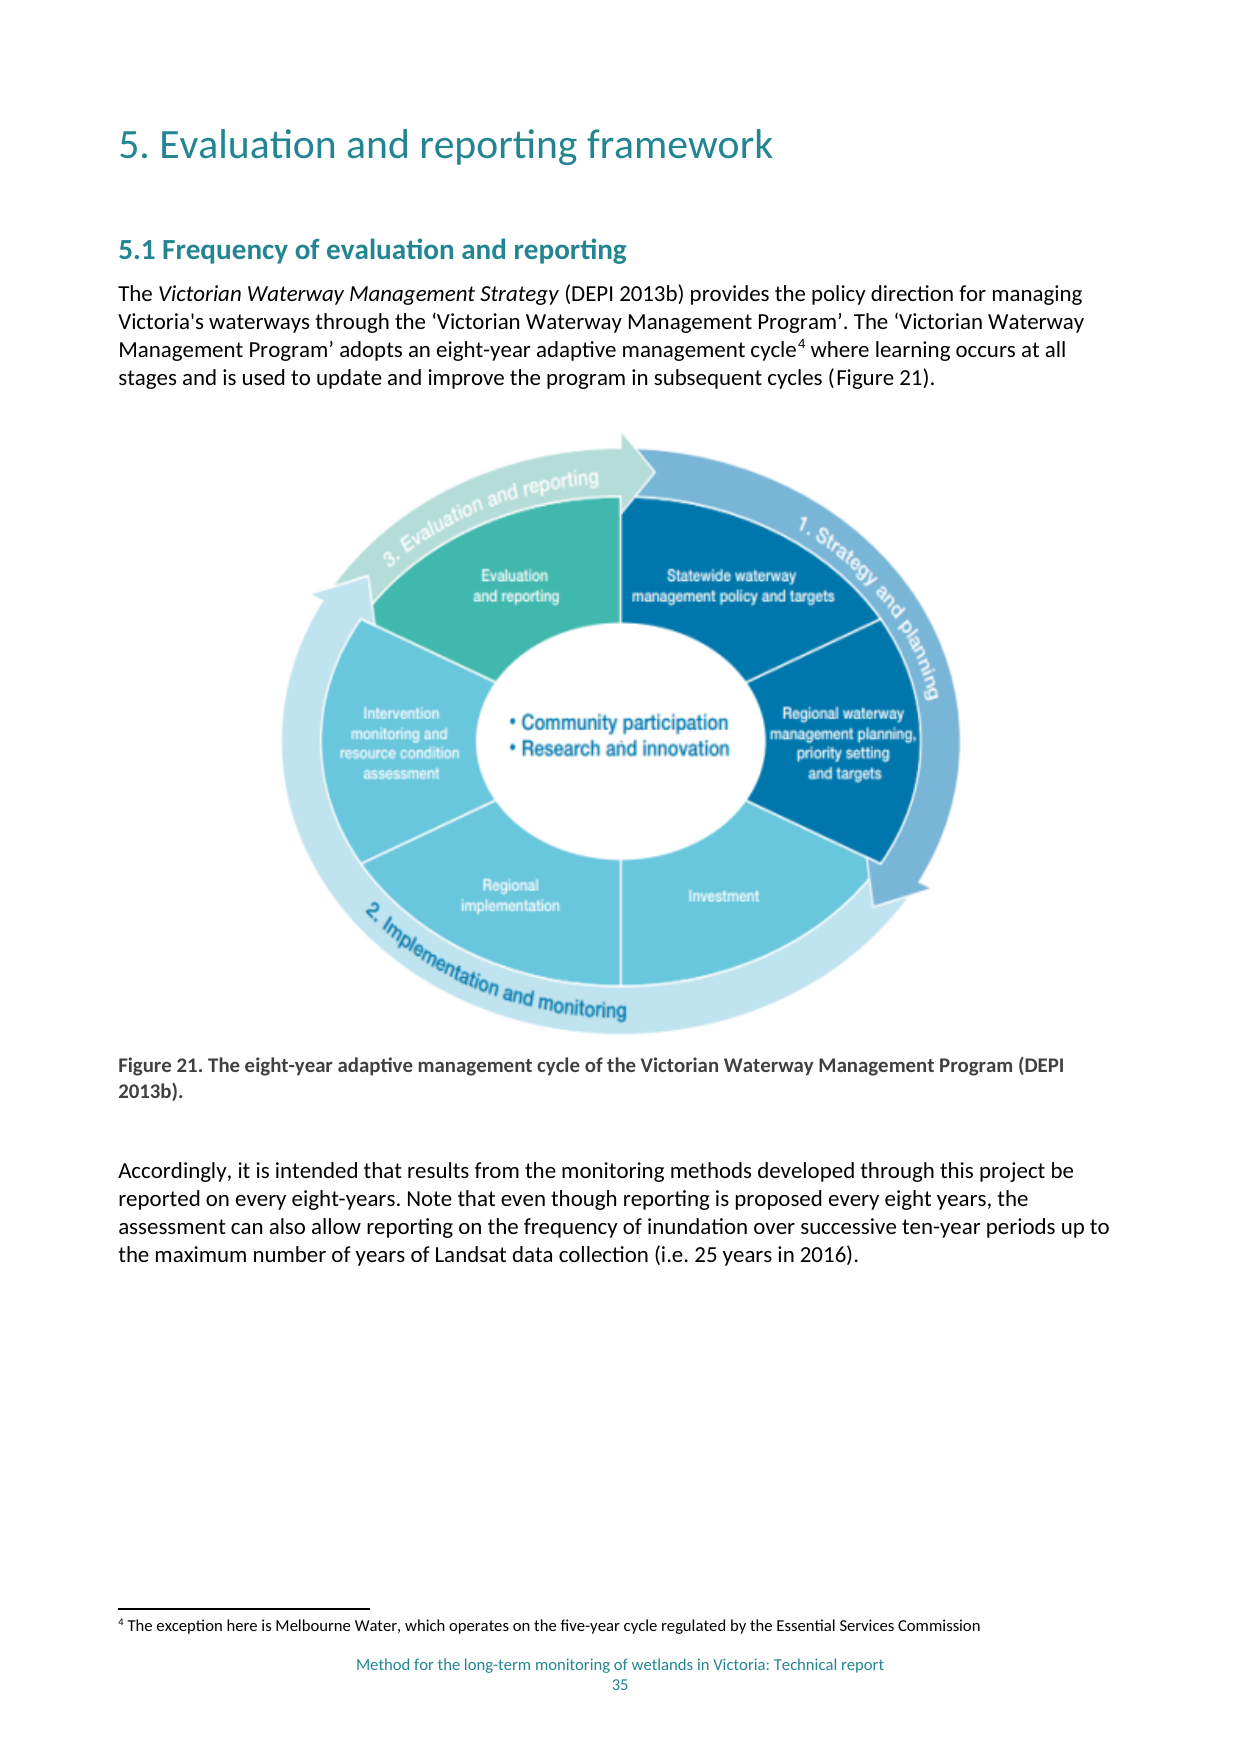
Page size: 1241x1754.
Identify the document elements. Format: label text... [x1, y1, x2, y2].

text The Victorian Waterway Management Strategy (DEPI 2013b) provides the policy direction for managing Victoria's waterways through the ‘Victorian Waterway Management Program’. The ‘Victorian Waterway Management Program’ adopts an eight-year adaptive management cycle where learning occurs at all stages and is used to update and improve the program in subsequent cycles (Figure 21). [118, 279, 1122, 391]
text 5. Evaluation and reporting framework [118, 118, 1122, 169]
text Accordingly, it is intended that results from the monitoring methods developed through this project be reported on every eight-years. Note that even though reporting is proposed every eight years, the assessment can also allow reporting on the frequency of inundation over successive ten-year periods up to the maximum number of years of Landsat data collection (i.e. 25 years in 2016). [118, 1156, 1122, 1268]
text Figure 21. The eight-year adaptive management cycle of the Victorian Waterway Management Program (DEPI 2013b). [118, 1053, 1122, 1103]
text 5.1 Frequency of evaluation and reporting [118, 231, 1122, 267]
picture [278, 430, 962, 1041]
